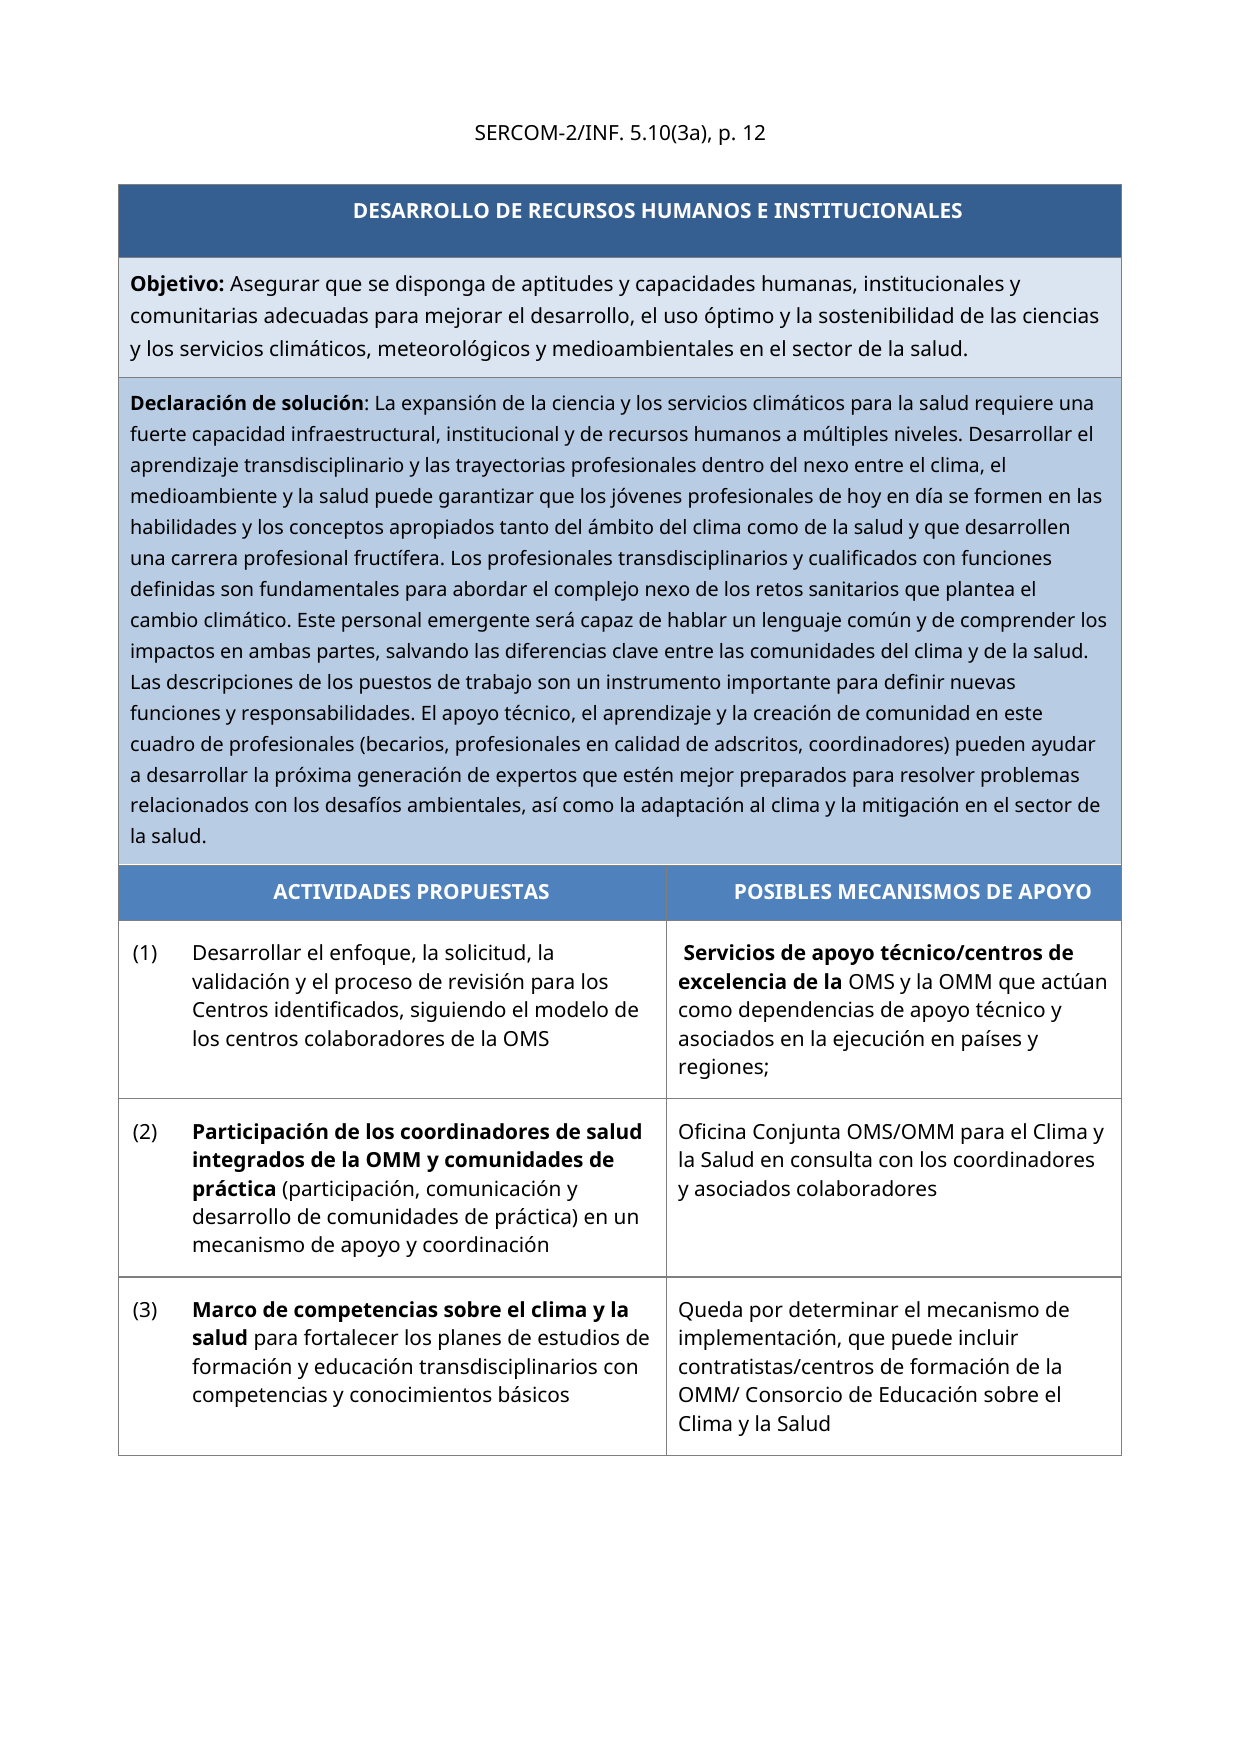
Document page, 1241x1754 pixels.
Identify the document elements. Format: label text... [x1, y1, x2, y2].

table_cell ACTIVIDADES PROPUESTAS [119, 866, 666, 920]
table_cell Participación de los coordinadores de salud integrados de la OMM y comunidades de práctica (participación, comunicación y desarrollo de comunidades de práctica) en un mecanismo de apoyo y coordinación [119, 1099, 666, 1276]
table_cell Desarrollar el enfoque, la solicitud, la validación y el proceso de revisión para los Centros identificados, siguiendo el modelo de los centros colaboradores de la OMS [119, 921, 666, 1098]
table_cell Declaración de solución: La expansión de la ciencia y los servicios climáticos para la salud requiere una fuerte capacidad infraestructural, institucional y de recursos humanos a múltiples niveles. Desarrollar el aprendizaje transdisciplinario y las trayectorias profesionales dentro del nexo entre el clima, el medioambiente y la salud puede garantizar que los jóvenes profesionales de hoy en día se formen en las habilidades y los conceptos apropiados tanto del ámbito del clima como de la salud y que desarrollen una carrera profesional fructífera. Los profesionales transdisciplinarios y cualificados con funciones definidas son fundamentales para abordar el complejo nexo de los retos sanitarios que plantea el cambio climático. Este personal emergente será capaz de hablar un lenguaje común y de comprender los impactos en ambas partes, salvando las diferencias clave entre las comunidades del clima y de la salud. Las descripciones de los puestos de trabajo son un instrumento importante para definir nuevas funciones y responsabilidades. El apoyo técnico, el aprendizaje y la creación de comunidad en este cuadro de profesionales (becarios, profesionales en calidad de adscritos, coordinadores) pueden ayudar a desarrollar la próxima generación de expertos que estén mejor preparados para resolver problemas relacionados con los desafíos ambientales, así como la adaptación al clima y la mitigación en el sector de la salud. [119, 378, 1121, 864]
table_cell Marco de competencias sobre el clima y la salud para fortalecer los planes de estudios de formación y educación transdisciplinarios con competencias y conocimientos básicos [119, 1278, 666, 1455]
table_cell Objetivo: Asegurar que se disponga de aptitudes y capacidades humanas, institucionales y comunitarias adecuadas para mejorar el desarrollo, el uso óptimo y la sostenibilidad de las ciencias y los servicios climáticos, meteorológicos y medioambientales en el sector de la salud. [119, 258, 1121, 377]
table_cell DESARROLLO DE RECURSOS HUMANOS E INSTITUCIONALES [119, 185, 1121, 257]
table_cell POSIBLES MECANISMOS DE APOYO [667, 866, 1121, 920]
table_cell Queda por determinar el mecanismo de implementación, que puede incluir contratistas/centros de formación de la OMM/ Consorcio de Educación sobre el Clima y la Salud [667, 1278, 1121, 1455]
table_cell Oficina Conjunta OMS/OMM para el Clima y la Salud en consulta con los coordinadores y asociados colaboradores [667, 1099, 1121, 1276]
table_cell Servicios de apoyo técnico/centros de excelencia de la OMS y la OMM que actúan como dependencias de apoyo técnico y asociados en la ejecución en países y regiones; [667, 921, 1121, 1098]
